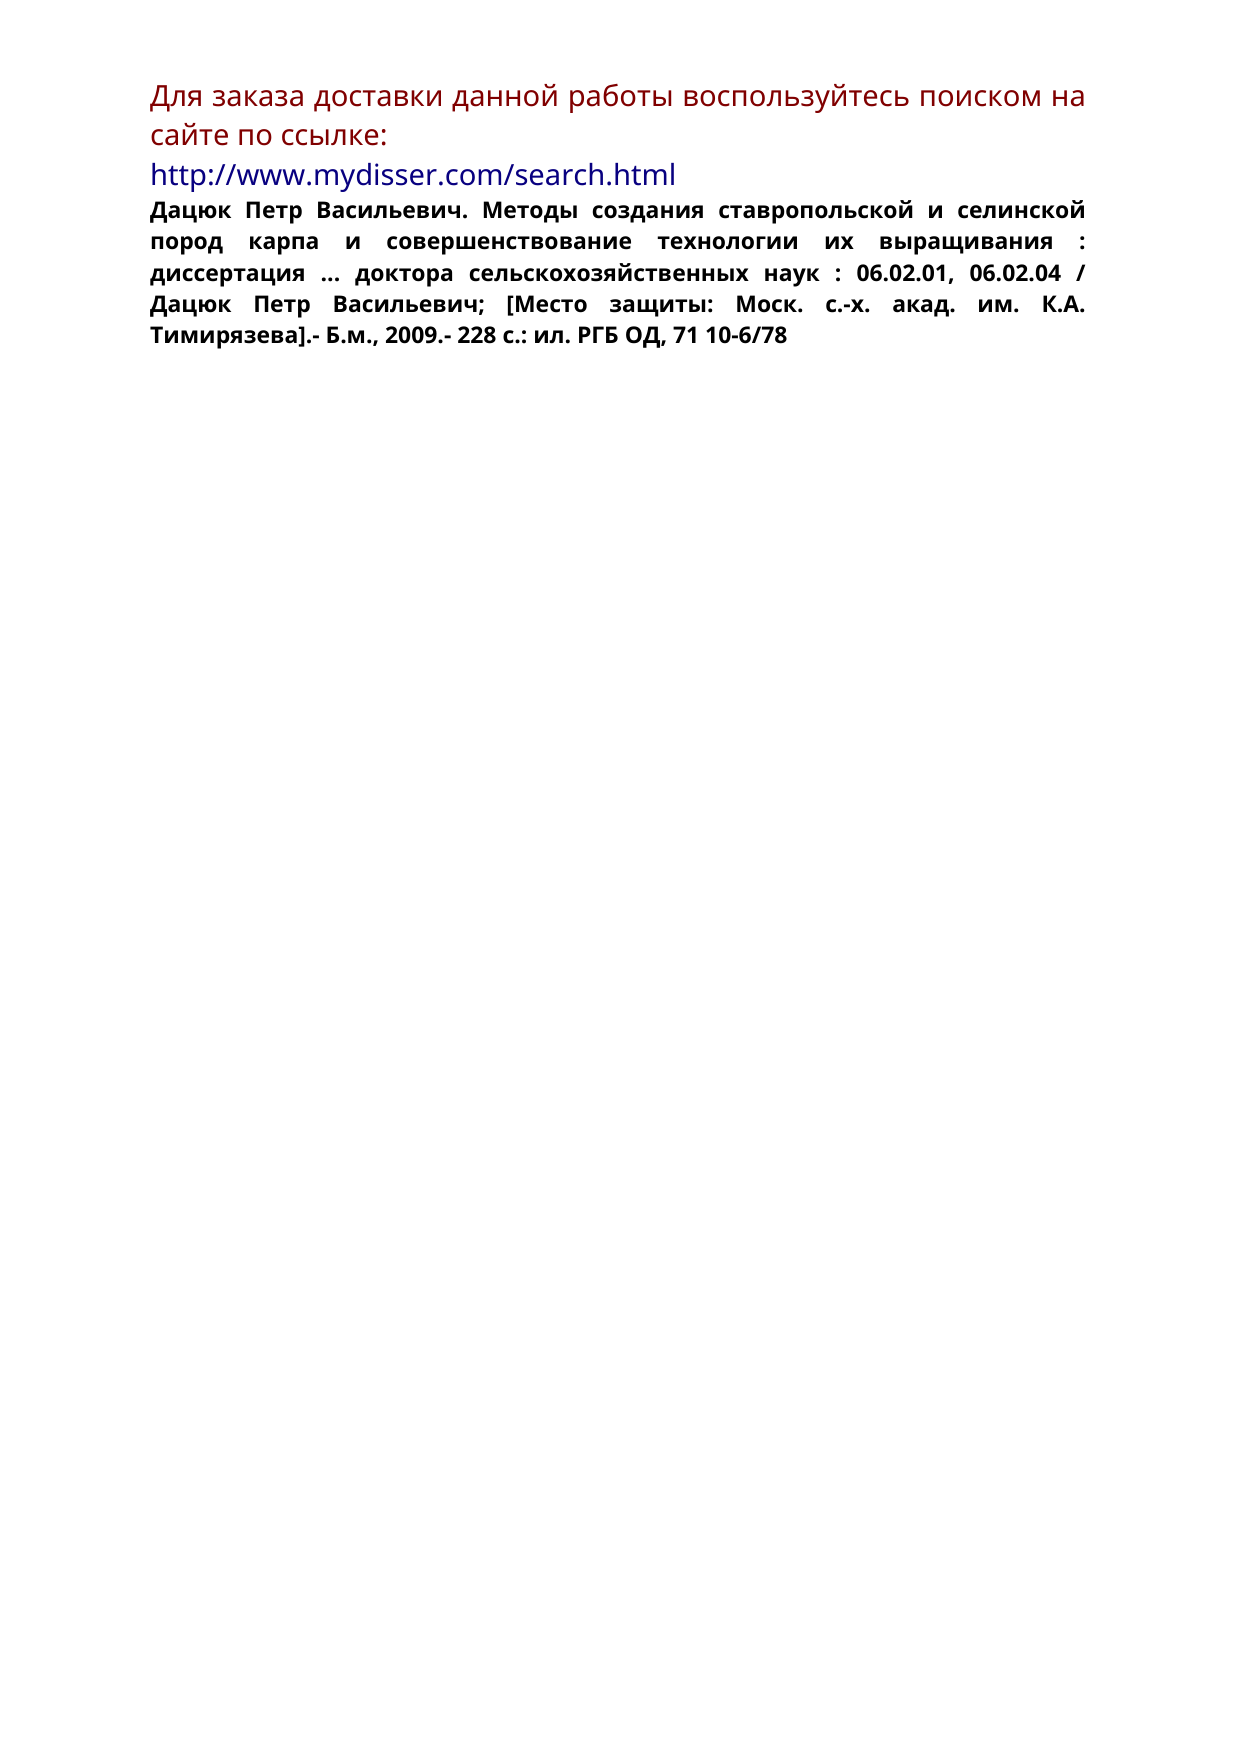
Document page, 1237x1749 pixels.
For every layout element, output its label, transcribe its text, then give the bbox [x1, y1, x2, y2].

text Дацюк Петр Васильевич. Методы создания ставропольской и селинской пород карпа и совершенствование технологии их выращивания : диссертация ... доктора сельскохозяйственных наук : 06.02.01, 06.02.04 / Дацюк Петр Васильевич; [Место защиты: Моск. с.-х. акад. им. К.А. Тимирязева].- Б.м., 2009.- 228 с.: ил. РГБ ОД, 71 10-6/78 [150, 194, 1086, 350]
